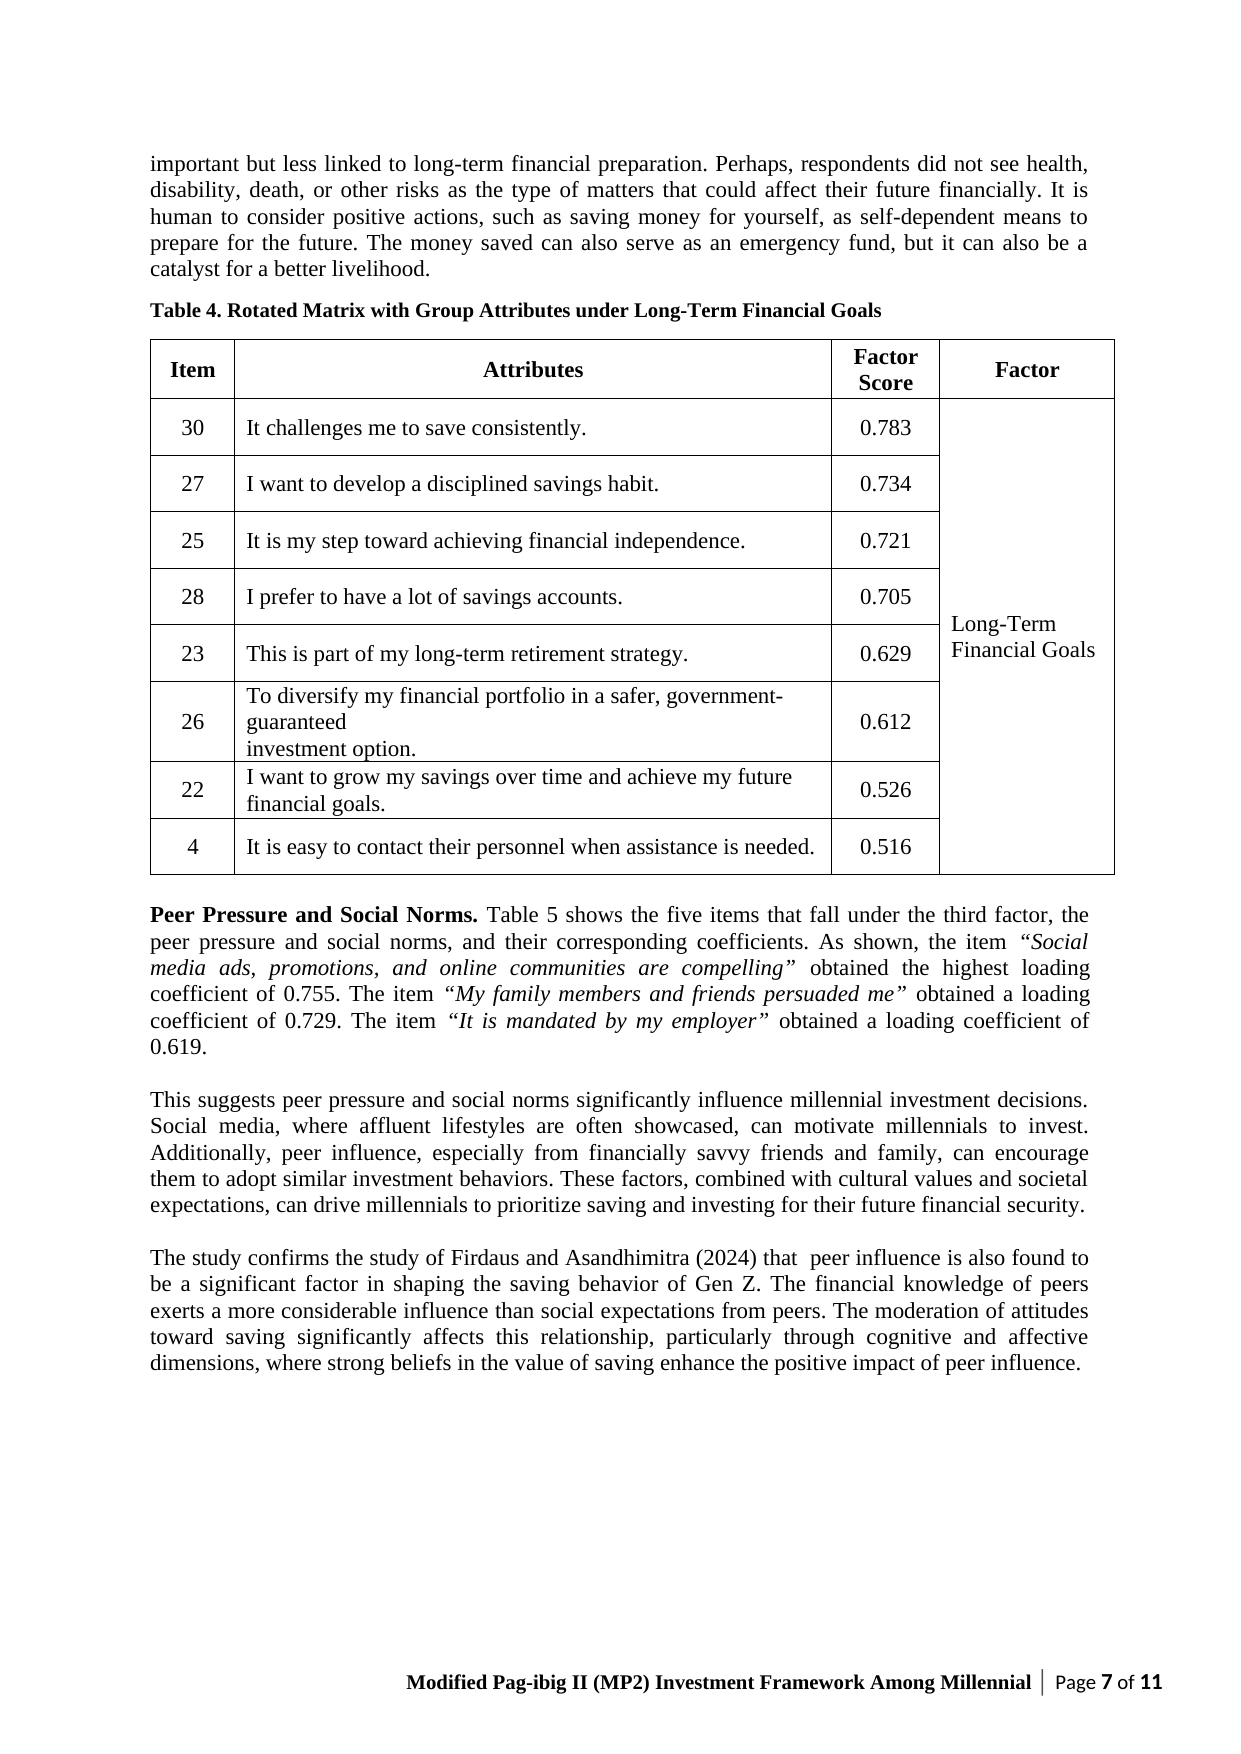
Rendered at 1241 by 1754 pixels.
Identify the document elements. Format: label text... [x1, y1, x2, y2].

table_header Factor Score [832, 340, 939, 398]
table_cell This is part of my long-term retirement strategy. [235, 625, 831, 681]
table_cell It is my step toward achieving financial independence. [235, 512, 831, 568]
table_cell I want to grow my savings over time and achieve my future financial goals. [235, 762, 831, 817]
text The study confirms the study of Firdaus and Asandhimitra (2024) that peer influence is also found to be a significant factor in shaping the saving behavior of Gen Z. The financial knowledge of peers exerts a more considerable influence than social expectations from peers. The moderation of attitudes toward saving significantly affects this relationship, particularly through cognitive and affective dimensions, where strong beliefs in the value of saving enhance the positive impact of peer influence. [150, 1244, 1090, 1376]
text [150, 150, 1090, 282]
text This suggests peer pressure and social norms significantly influence millennial investment decisions. Social media, where affluent lifestyles are often showcased, can motivate millennials to invest. Additionally, peer influence, especially from financially savvy friends and family, can encourage them to adopt similar investment behaviors. These factors, combined with cultural values and societal expectations, can drive millennials to prioritize saving and investing for their future financial security. [150, 1086, 1090, 1218]
table_header Factor [940, 340, 1114, 398]
table_cell 0.516 [832, 819, 939, 874]
table_header Attributes [235, 340, 831, 398]
text Peer Pressure and Social Norms. Table 5 shows the five items that fall under the third factor, the peer pressure and social norms, and their corresponding coefficients. As shown, the item “Social media ads, promotions, and online communities are compelling” obtained the highest loading coefficient of 0.755. The item “My family members and friends persuaded me” obtained a loading coefficient of 0.729. The item “It is mandated by my employer” obtained a loading coefficient of 0.619. [150, 901, 1090, 1059]
table_header Item [151, 340, 234, 398]
table_cell 22 [151, 762, 234, 817]
table_cell Long-Term Financial Goals [940, 399, 1114, 874]
table_cell 4 [151, 819, 234, 874]
table_cell It is easy to contact their personnel when assistance is needed. [235, 819, 831, 874]
table_cell 23 [151, 625, 234, 681]
table_cell To diversify my financial portfolio in a safer, government-guaranteed investment option. [235, 682, 831, 761]
table_cell I want to develop a disciplined savings habit. [235, 456, 831, 511]
table_cell 30 [151, 399, 234, 454]
table_cell 0.526 [832, 762, 939, 817]
table_cell 28 [151, 569, 234, 624]
table_cell 26 [151, 682, 234, 761]
table_cell 0.705 [832, 569, 939, 624]
text Table 4. Rotated Matrix with Group Attributes under Long-Term Financial Goals [150, 298, 1090, 322]
table_cell 0.721 [832, 512, 939, 568]
table_cell 27 [151, 456, 234, 511]
table_cell 0.612 [832, 682, 939, 761]
table_cell 0.734 [832, 456, 939, 511]
table_cell It challenges me to save consistently. [235, 399, 831, 454]
table_cell 0.783 [832, 399, 939, 454]
table_cell 25 [151, 512, 234, 568]
table_cell 0.629 [832, 625, 939, 681]
table_cell I prefer to have a lot of savings accounts. [235, 569, 831, 624]
